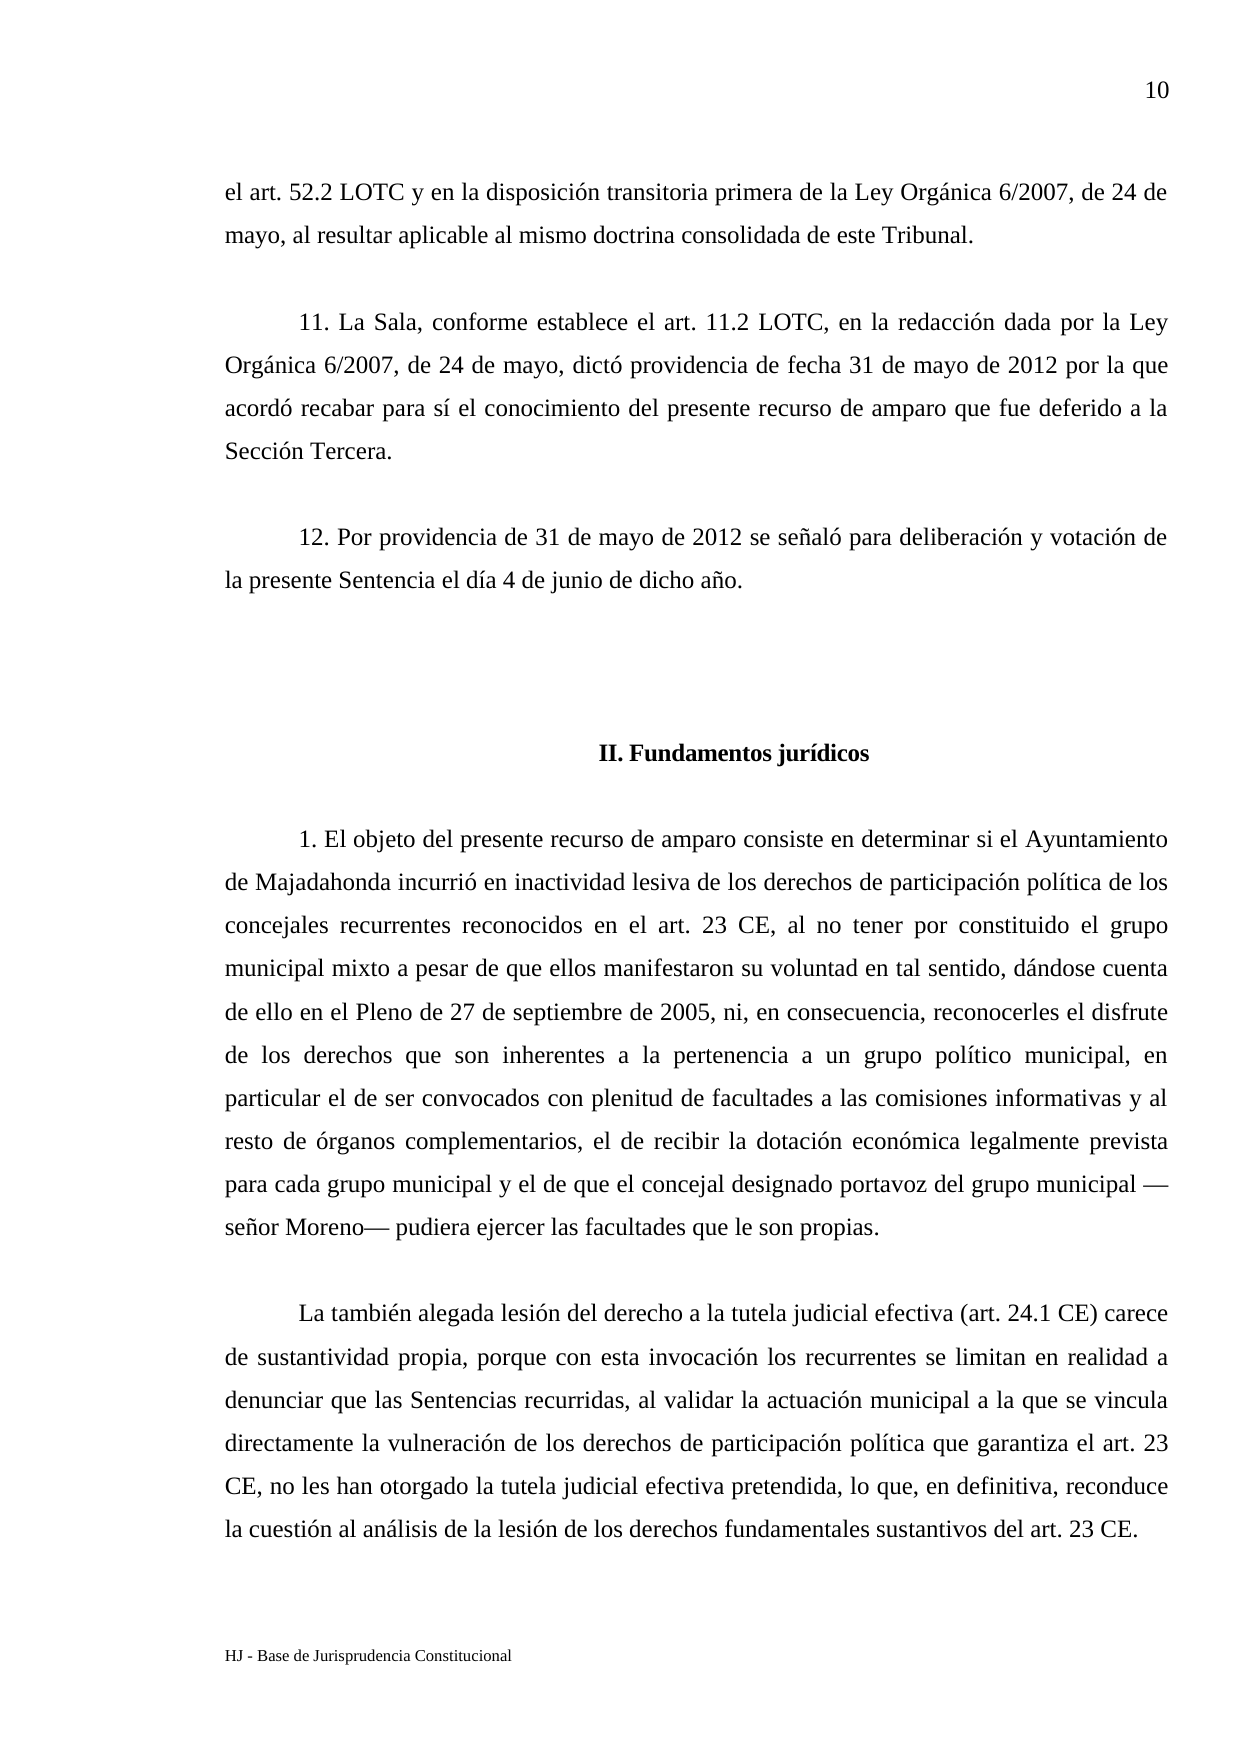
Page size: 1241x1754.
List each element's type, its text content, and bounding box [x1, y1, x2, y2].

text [224, 177, 1169, 249]
subtitle II. Fundamentos jurídicos [224, 738, 1169, 767]
text La también alegada lesión del derecho a la tutela judicial efectiva (art. 24.1 CE) carece de sustantividad propia, porque con esta invocación los recurrentes se limitan en realidad a denunciar que las Sentencias recurridas, al validar la actuación municipal a la que se vincula directamente la vulneración de los derechos de participación política que garantiza el art. 23 CE, no les han otorgado la tutela judicial efectiva pretendida, lo que, en definitiva, reconduce la cuestión al análisis de la lesión de los derechos fundamentales sustantivos del art. 23 CE. [224, 1298, 1169, 1543]
text 1. El objeto del presente recurso de amparo consiste en determinar si el Ayuntamiento de Majadahonda incurrió en inactividad lesiva de los derechos de participación política de los concejales recurrentes reconocidos en el art. 23 CE, al no tener por constituido el grupo municipal mixto a pesar de que ellos manifestaron su voluntad en tal sentido, dándose cuenta de ello en el Pleno de 27 de septiembre de 2005, ni, en consecuencia, reconocerles el disfrute de los derechos que son inherentes a la pertenencia a un grupo político municipal, en particular el de ser convocados con plenitud de facultades a las comisiones informativas y al resto de órganos complementarios, el de recibir la dotación económica legalmente prevista para cada grupo municipal y el de que el concejal designado portavoz del grupo municipal —señor Moreno— pudiera ejercer las facultades que le son propias. [224, 824, 1169, 1241]
text 11. La Sala, conforme establece el art. 11.2 LOTC, en la redacción dada por la Ley Orgánica 6/2007, de 24 de mayo, dictó providencia de fecha 31 de mayo de 2012 por la que acordó recabar para sí el conocimiento del presente recurso de amparo que fue deferido a la Sección Tercera. [224, 307, 1169, 465]
text 12. Por providencia de 31 de mayo de 2012 se señaló para deliberación y votación de la presente Sentencia el día 4 de junio de dicho año. [224, 522, 1169, 594]
